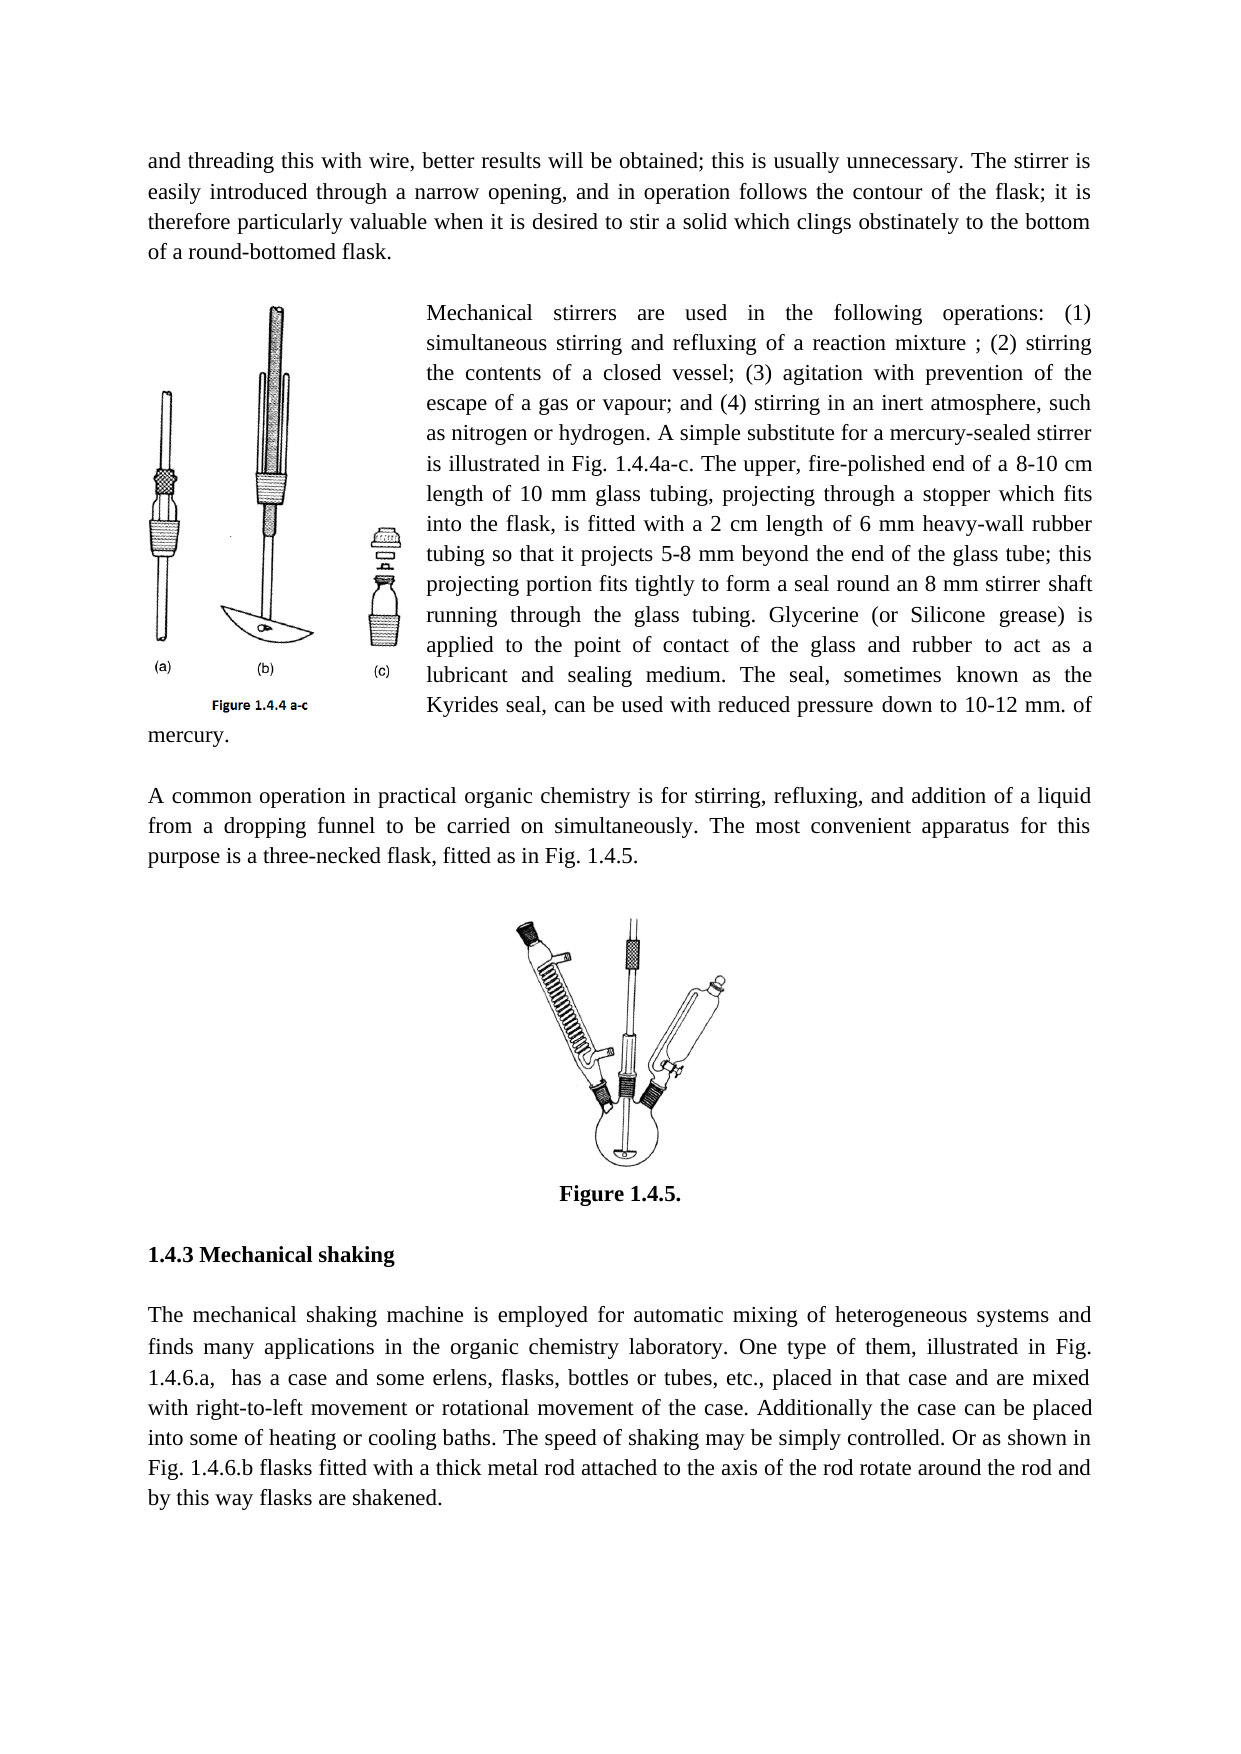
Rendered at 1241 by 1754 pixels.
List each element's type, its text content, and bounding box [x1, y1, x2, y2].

picture [147, 298, 407, 714]
text The mechanical shaking machine is employed for automatic mixing of heterogeneous systems and finds many applications in the organic chemistry laboratory. One type of them, illustrated in Fig. 1.4.6.a, has a case and some erlens, flasks, bottles or tubes, etc., placed in that case and are mixed with right-to-left movement or rotational movement of the case. Additionally the case can be placed into some of heating or cooling baths. The speed of shaking may be simply controlled. Or as shown in Fig. 1.4.6.b flasks fitted with a thick metal rod attached to the axis of the rod rotate around the rod and by this way flasks are shakened. [148, 1301, 1093, 1511]
text 1.4.3 Mechanical shaking [148, 1241, 1093, 1267]
picture [503, 902, 738, 1177]
text A common operation in practical organic chemistry is for stirring, refluxing, and addition of a liquid from a dropping funnel to be carried on simultaneously. The most convenient apparatus for this purpose is a three-necked flask, fitted as in Fig. 1.4.5. [148, 782, 1093, 869]
text Figure 1.4.5. [148, 1180, 1093, 1207]
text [148, 148, 1093, 264]
